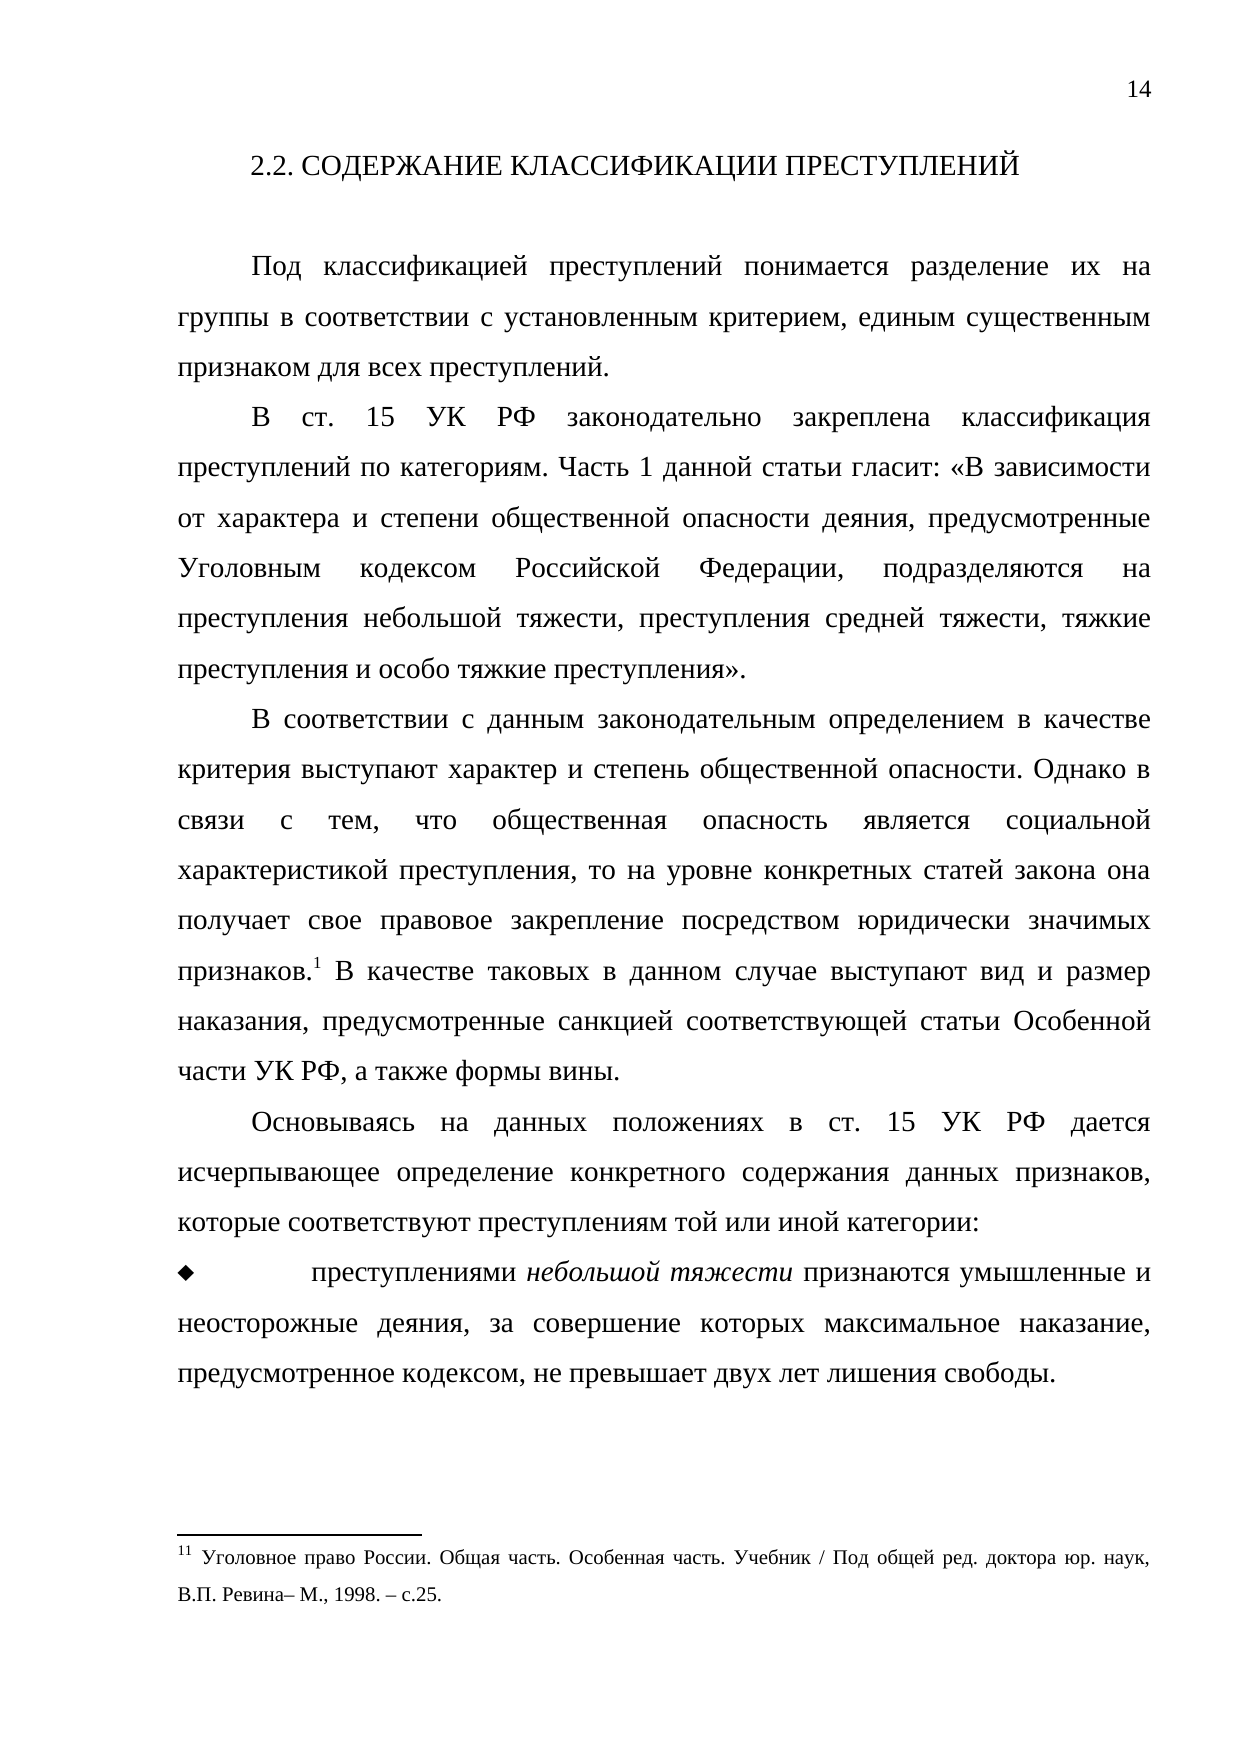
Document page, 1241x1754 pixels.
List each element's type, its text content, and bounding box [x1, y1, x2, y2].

text Основываясь на данных положениях в ст. 15 УК РФ дается исчерпывающее определение конкретного содержания данных признаков, которые соответствуют преступлениям той или иной категории: [177, 1104, 1152, 1238]
text В соответствии с данным законодательным определением в качестве критерия выступают характер и степень общественной опасности. Однако в связи с тем, что общественная опасность является социальной характеристикой преступления, то на уровне конкретных статей закона она получает свое правовое закрепление посредством юридически значимых признаков.1 В качестве таковых в данном случае выступают вид и размер наказания, предусмотренные санкцией соответствующей статьи Особенной части УК РФ, а также формы вины. [177, 701, 1152, 1087]
text 2.2. СОДЕРЖАНИЕ КЛАССИФИКАЦИИ ПРЕСТУПЛЕНИЙ [177, 148, 1152, 181]
text В ст. 15 УК РФ законодательно закреплена классификация преступлений по категориям. Часть 1 данной статьи гласит: «В зависимости от характера и степени общественной опасности деяния, предусмотренные Уголовным кодексом Российской Федерации, подразделяются на преступления небольшой тяжести, преступления средней тяжести, тяжкие преступления и особо тяжкие преступления». [177, 399, 1152, 684]
text Под классификацией преступлений понимается разделение их на группы в соответствии с установленным критерием, единым существенным признаком для всех преступлений. [177, 248, 1152, 382]
list преступлениями небольшой тяжести признаются умышленные и неосторожные деяния, за совершение которых максимальное наказание, предусмотренное кодексом, не превышает двух лет лишения свободы. [177, 1254, 1152, 1389]
